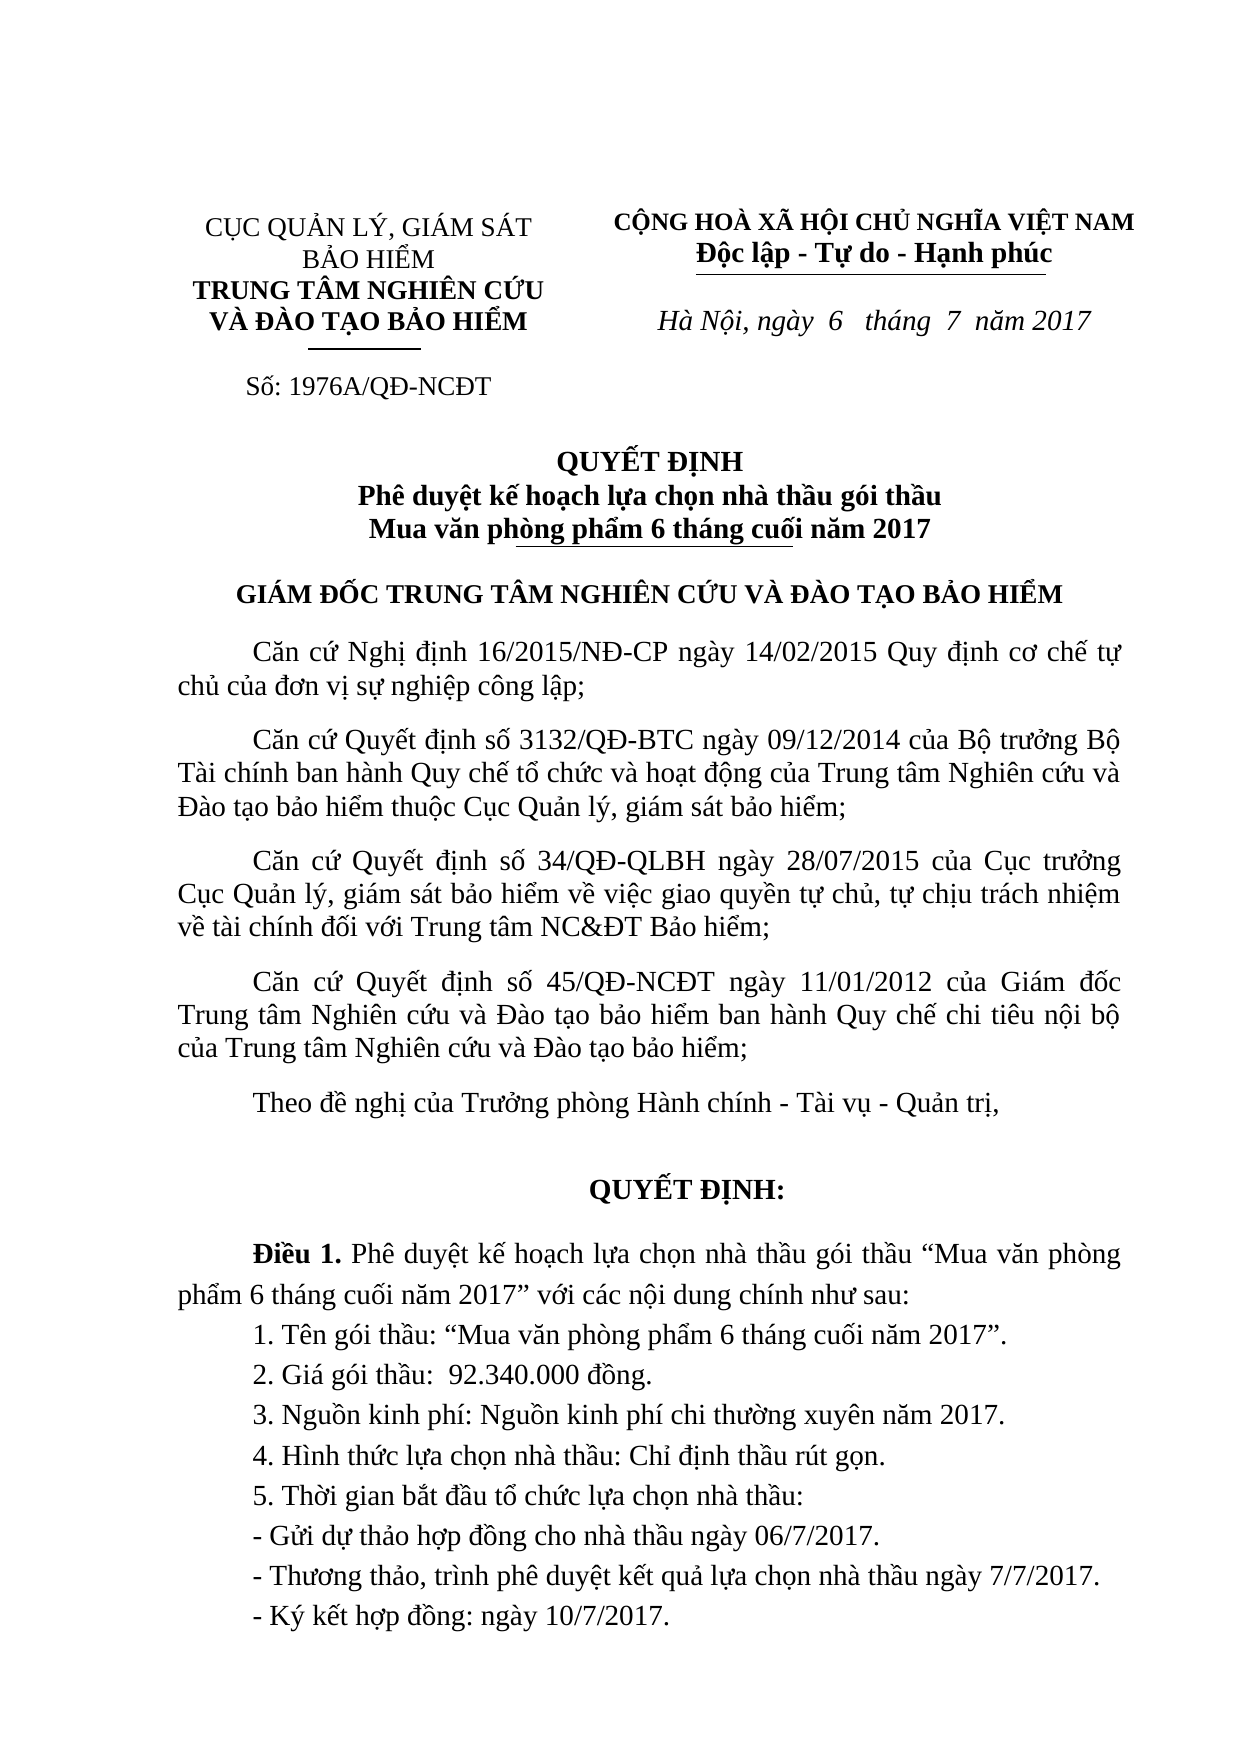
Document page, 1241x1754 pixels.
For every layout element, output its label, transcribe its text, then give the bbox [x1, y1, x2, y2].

text - Ký kết hợp đồng: ngày 10/7/2017. [177, 1598, 1122, 1632]
table_header CỘNG HOÀ XÃ HỘI CHỦ NGHĨA VIỆT Độc lập - Tự do - Hạnh phúc Hà Nội, ngày 6 tháng 7 năm 2017 [571, 149, 1177, 401]
text Căn cứ Quyết định số 45/QĐ-NCĐT ngày 11/01/2012 của Giám đốc Trung tâm Nghiên cứu và Đào tạo bảo hiểm ban hành Quy chế chi tiêu nội bộ của Trung tâm Nghiên cứu và Đào tạo bảo hiểm; [177, 964, 1122, 1064]
text QUYẾT ĐỊNH: [177, 1172, 1122, 1206]
text 3. Nguồn kinh phí: Nguồn kinh phí chi thường xuyên năm 2017. [177, 1397, 1122, 1431]
text Căn cứ Quyết định số 3132/QĐ-BTC ngày 09/12/2014 của Bộ trưởng Bộ Tài chính ban hành Quy chế tổ chức và hoạt động của Trung tâm Nghiên cứu và Đào tạo bảo hiểm thuộc Cục Quản lý, giám sát bảo hiểm; [177, 723, 1122, 823]
text Theo đề nghị của Trưởng phòng Hành chính - Tài vụ - Quản trị, [177, 1085, 1122, 1119]
table_header CỤC QUẢN LÝ, GIÁM SÁT BẢO HIỂM TRUNG TÂM NGHIÊN CỨU VÀ ĐÀO TẠO BẢO HIỂM Số: 1976A/QĐ-NCĐT [166, 149, 571, 401]
text - Thương thảo, trình phê duyệt kết quả lựa chọn nhà thầu ngày 7/7/2017. [177, 1558, 1122, 1592]
text Điều 1. Phê duyệt kế hoạch lựa chọn nhà thầu gói thầu “Mua văn phòng phẩm 6 tháng cuối năm 2017” với các nội dung chính như sau: [177, 1237, 1122, 1310]
text - Gửi dự thảo hợp đồng cho nhà thầu ngày 06/7/2017. [177, 1518, 1122, 1552]
text Phê duyệt kế hoạch lựa chọn nhà thầu gói thầu [177, 478, 1122, 511]
text 2. Giá gói thầu: 92.340.000 đồng. [177, 1357, 1122, 1391]
text QUYẾT ĐỊNH [177, 444, 1122, 478]
text Căn cứ Nghị định 16/2015/NĐ-CP ngày 14/02/2015 Quy định cơ chế tự chủ của đơn vị sự nghiệp công lập; [177, 635, 1122, 702]
text 4. Hình thức lựa chọn nhà thầu: Chỉ định thầu rút gọn. [177, 1438, 1122, 1471]
text 5. Thời gian bắt đầu tổ chức lựa chọn nhà thầu: [177, 1478, 1122, 1511]
text Căn cứ Quyết định số 34/QĐ-QLBH ngày 28/07/2015 của Cục trưởng Cục Quản lý, giám sát bảo hiểm về việc giao quyền tự chủ, tự chịu trách nhiệm về tài chính đối với Trung tâm NC&ĐT Bảo hiểm; [177, 843, 1122, 943]
text Mua văn phòng phẩm 6 tháng cuối năm 2017 [177, 511, 1122, 545]
text GIÁM ĐỐC TRUNG TÂM NGHIÊN CỨU VÀ ĐÀO TẠO BẢO HIỂM [177, 578, 1122, 610]
text 1. Tên gói thầu: “Mua văn phòng phẩm 6 tháng cuối năm 2017”. [177, 1317, 1122, 1351]
